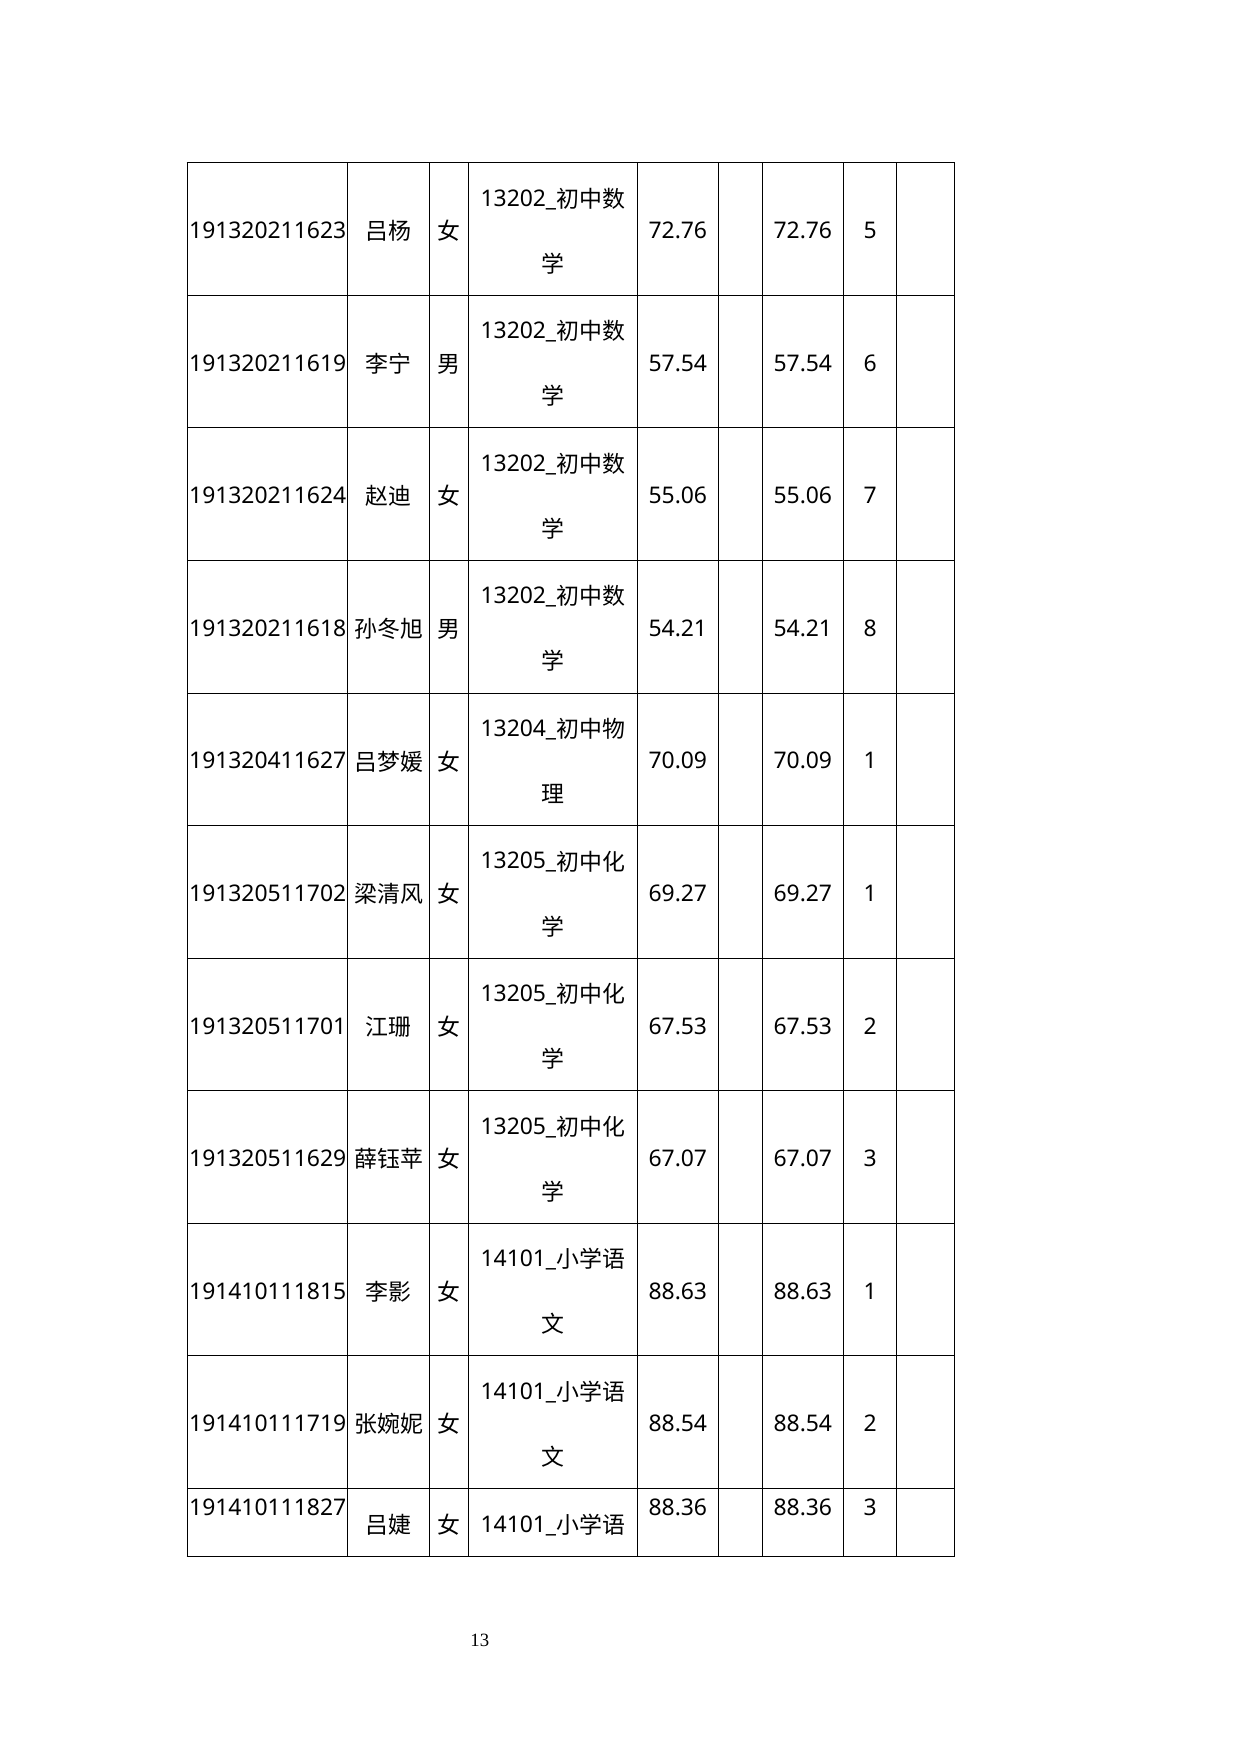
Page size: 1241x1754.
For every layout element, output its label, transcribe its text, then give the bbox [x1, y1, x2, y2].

table_cell 88.54 [638, 1356, 718, 1488]
table_cell 女 [430, 694, 468, 825]
table_cell 3 [844, 1091, 896, 1223]
table_cell 191320511701 [188, 959, 347, 1090]
table_cell 女 [430, 1091, 468, 1223]
table_cell 7 [844, 428, 896, 560]
table_cell 67.07 [763, 1091, 843, 1223]
table_cell 13205_初中化学 [469, 959, 637, 1090]
table_cell 191320211623 [188, 163, 347, 294]
table_cell [719, 428, 762, 560]
table_cell [719, 561, 762, 692]
table_cell 55.06 [763, 428, 843, 560]
table_cell 55.06 [638, 428, 718, 560]
table_cell 梁清风 [348, 826, 429, 958]
table_cell 8 [844, 561, 896, 692]
table_cell 男 [430, 561, 468, 692]
table_cell 191410111827 [188, 1489, 347, 1556]
table_cell 女 [430, 163, 468, 294]
table_cell 13205_初中化学 [469, 1091, 637, 1223]
table_cell 5 [844, 163, 896, 294]
table_cell 1 [844, 1224, 896, 1355]
table_cell 13202_初中数学 [469, 428, 637, 560]
table_cell [719, 959, 762, 1090]
table_cell [897, 296, 954, 427]
table_cell 191320211624 [188, 428, 347, 560]
table_cell [897, 1091, 954, 1223]
table_cell 吕杨 [348, 163, 429, 294]
table_cell 张婉妮 [348, 1356, 429, 1488]
table_cell [719, 1224, 762, 1355]
table_cell 191410111815 [188, 1224, 347, 1355]
table_cell 88.36 [638, 1489, 718, 1556]
table_cell 191320511629 [188, 1091, 347, 1223]
table_cell 67.07 [638, 1091, 718, 1223]
table_cell 2 [844, 1356, 896, 1488]
table_cell 3 [844, 1489, 896, 1556]
table_cell [719, 1091, 762, 1223]
table_cell [897, 1489, 954, 1556]
table_cell 女 [430, 959, 468, 1090]
table_cell 江珊 [348, 959, 429, 1090]
table_cell 191320411627 [188, 694, 347, 825]
table_cell [719, 296, 762, 427]
table_cell 70.09 [763, 694, 843, 825]
table_cell 女 [430, 1489, 468, 1556]
table_cell 69.27 [763, 826, 843, 958]
table_cell 13202_初中数学 [469, 163, 637, 294]
table_cell 李宁 [348, 296, 429, 427]
table_cell 男 [430, 296, 468, 427]
table_cell 14101_小学语文 [469, 1356, 637, 1488]
table_cell 女 [430, 1356, 468, 1488]
table_cell 57.54 [638, 296, 718, 427]
table_cell [897, 694, 954, 825]
table_cell 57.54 [763, 296, 843, 427]
table_cell 李影 [348, 1224, 429, 1355]
table_cell 54.21 [763, 561, 843, 692]
table_cell 191320511702 [188, 826, 347, 958]
table_cell [897, 1356, 954, 1488]
table_cell 72.76 [763, 163, 843, 294]
table_cell 88.54 [763, 1356, 843, 1488]
table_cell 14101_小学语文 [469, 1224, 637, 1355]
table_cell 191320211618 [188, 561, 347, 692]
table_cell [897, 428, 954, 560]
table_cell 6 [844, 296, 896, 427]
table_cell 191320211619 [188, 296, 347, 427]
table_cell 13202_初中数学 [469, 296, 637, 427]
table_cell 14101_小学语文 [469, 1489, 637, 1556]
table_cell 1 [844, 826, 896, 958]
table_cell 女 [430, 428, 468, 560]
table_cell 吕婕 [348, 1489, 429, 1556]
table_cell [897, 561, 954, 692]
table_cell 67.53 [638, 959, 718, 1090]
table_cell 13205_初中化学 [469, 826, 637, 958]
table_cell 88.36 [763, 1489, 843, 1556]
table_cell 70.09 [638, 694, 718, 825]
table_cell 69.27 [638, 826, 718, 958]
table_cell [719, 1489, 762, 1556]
table_cell 13204_初中物理 [469, 694, 637, 825]
table_cell [719, 1356, 762, 1488]
table_cell 赵迪 [348, 428, 429, 560]
table_cell 88.63 [638, 1224, 718, 1355]
table_cell [719, 826, 762, 958]
table_cell 1 [844, 694, 896, 825]
table_cell 女 [430, 826, 468, 958]
table_cell 2 [844, 959, 896, 1090]
table_cell 191410111719 [188, 1356, 347, 1488]
table_cell 女 [430, 1224, 468, 1355]
table_cell [897, 1224, 954, 1355]
table_cell [719, 694, 762, 825]
table_cell 88.63 [763, 1224, 843, 1355]
table_cell 67.53 [763, 959, 843, 1090]
table_cell 54.21 [638, 561, 718, 692]
table_cell [719, 163, 762, 294]
table_cell 吕梦媛 [348, 694, 429, 825]
table_cell 72.76 [638, 163, 718, 294]
table_cell [897, 959, 954, 1090]
table_cell 13202_初中数学 [469, 561, 637, 692]
table_cell 薛钰苹 [348, 1091, 429, 1223]
table_cell [897, 163, 954, 294]
table_cell [897, 826, 954, 958]
table_cell 孙冬旭 [348, 561, 429, 692]
